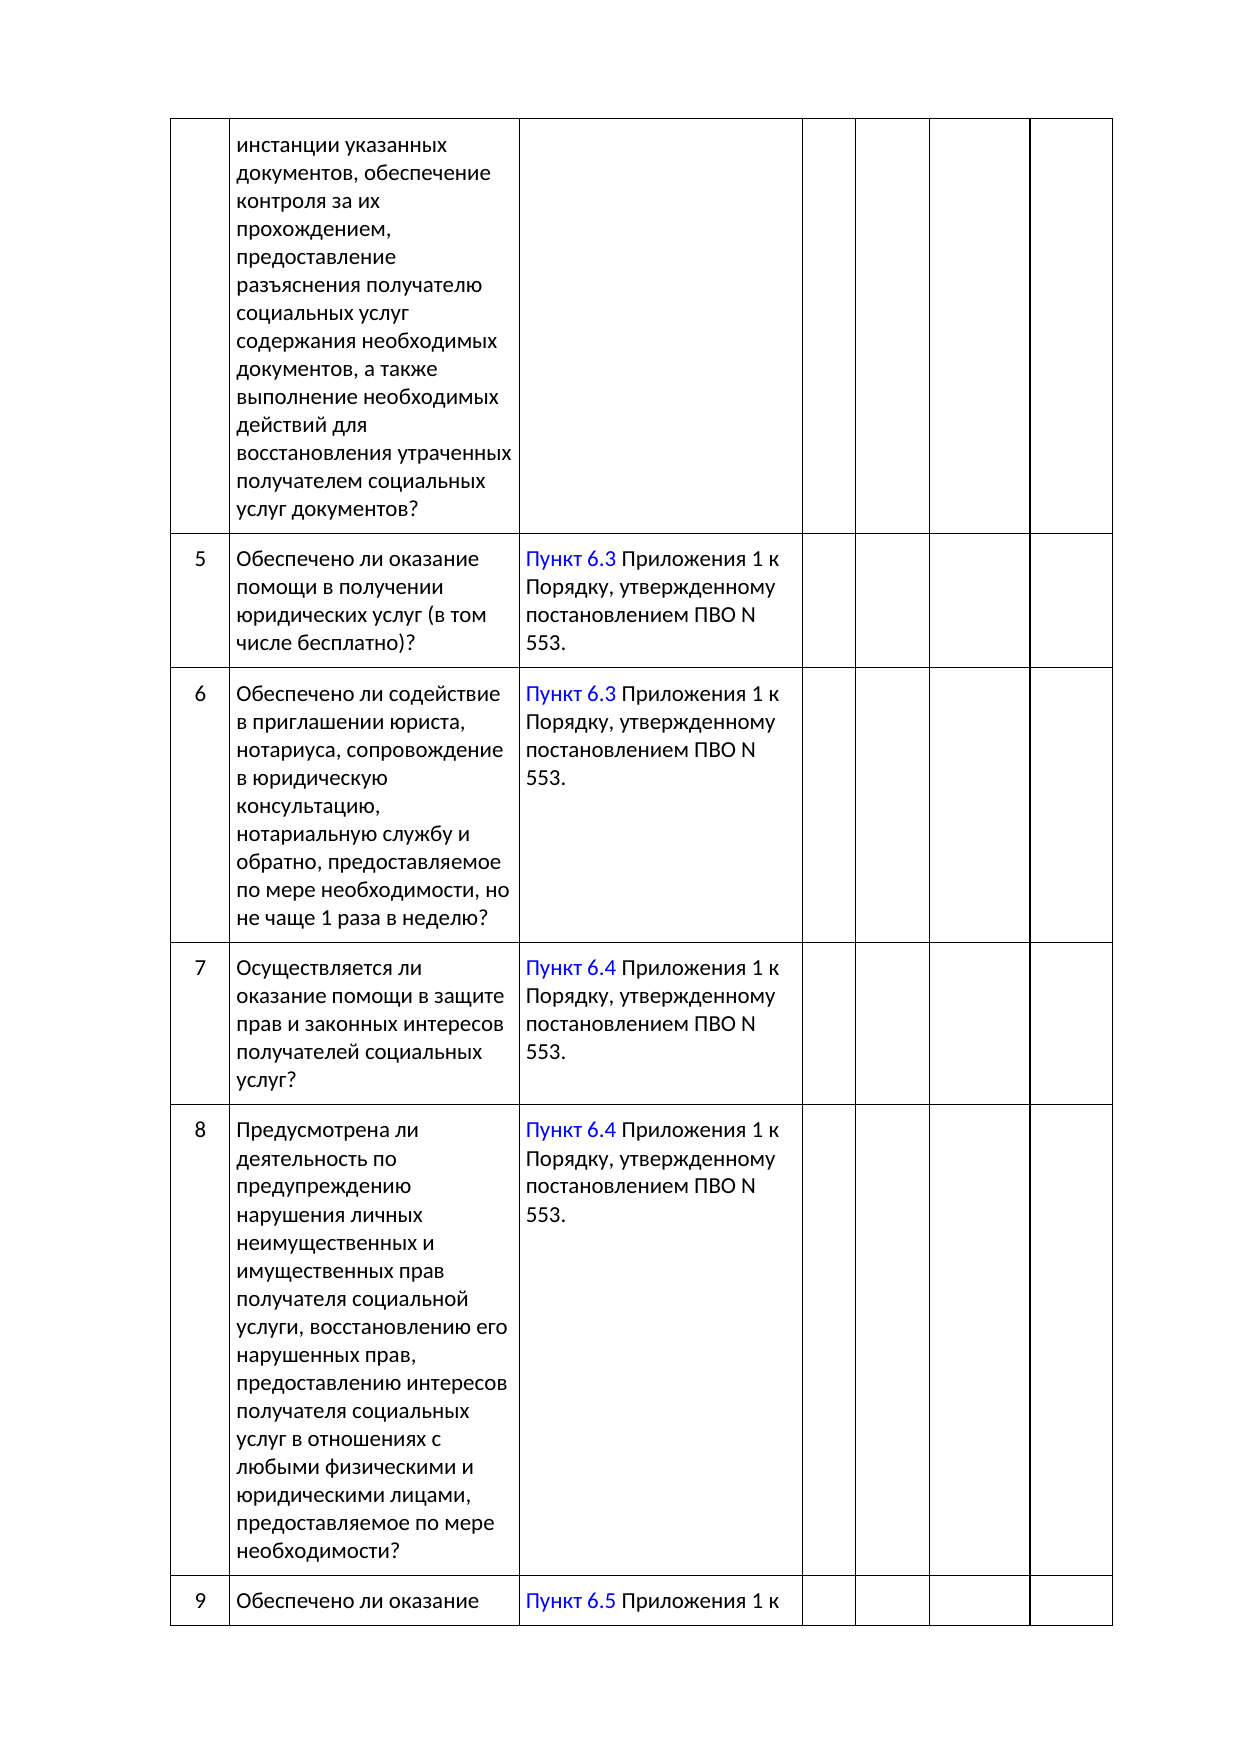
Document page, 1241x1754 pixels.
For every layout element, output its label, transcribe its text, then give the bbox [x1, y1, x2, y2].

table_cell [230, 1576, 519, 1625]
table_cell [1031, 534, 1112, 667]
table_cell Пункт 6.4 Приложения 1 к Порядку, утвержденному постановлением ПВО N 553. [520, 943, 802, 1104]
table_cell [230, 119, 519, 533]
table_cell 4 [171, 119, 229, 533]
table_cell 9 [171, 1576, 229, 1625]
table_cell Обеспечено ли содействие в приглашении юриста, нотариуса, сопровождение в юридическую консультацию, нотариальную службу и обратно, предоставляемое по мере необходимости, но не чаще 1 раза в неделю? [230, 668, 519, 942]
table_cell [803, 534, 855, 667]
table_cell [856, 119, 929, 533]
table_cell [930, 1576, 1029, 1625]
table_cell [856, 1576, 929, 1625]
table_cell [1031, 1576, 1112, 1625]
table_cell [930, 943, 1029, 1104]
table_cell Предусмотрена ли деятельность по предупреждению нарушения личных неимущественных и имущественных прав получателя социальной услуги, восстановлению его нарушенных прав, предоставлению интересов получателя социальных услуг в отношениях с любыми физическими и юридическими лицами, предоставляемое по мере необходимости? [230, 1105, 519, 1574]
table_cell [856, 668, 929, 942]
table_cell [856, 943, 929, 1104]
table_cell [930, 1105, 1029, 1574]
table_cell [520, 119, 802, 533]
table_cell [1031, 668, 1112, 942]
table_cell [1031, 1105, 1112, 1574]
table_cell [1031, 943, 1112, 1104]
table_cell 7 [171, 943, 229, 1104]
table_cell Пункт 6.3 Приложения 1 к Порядку, утвержденному постановлением ПВО N 553. [520, 668, 802, 942]
table_cell [930, 668, 1029, 942]
table_cell [1031, 119, 1112, 533]
table_cell [930, 534, 1029, 667]
table_cell [803, 119, 855, 533]
table_cell 5 [171, 534, 229, 667]
table_cell Осуществляется ли оказание помощи в защите прав и законных интересов получателей социальных услуг? [230, 943, 519, 1104]
table_cell [803, 1105, 855, 1574]
table_cell [856, 534, 929, 667]
table_cell [930, 119, 1029, 533]
table_cell [803, 668, 855, 942]
table_cell 8 [171, 1105, 229, 1574]
table_cell Обеспечено ли оказание помощи в получении юридических услуг (в том числе бесплатно)? [230, 534, 519, 667]
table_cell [520, 1576, 802, 1625]
table_cell [856, 1105, 929, 1574]
table_cell [803, 1576, 855, 1625]
table_cell [803, 943, 855, 1104]
table_cell Пункт 6.4 Приложения 1 к Порядку, утвержденному постановлением ПВО N 553. [520, 1105, 802, 1574]
table_cell Пункт 6.3 Приложения 1 к Порядку, утвержденному постановлением ПВО N 553. [520, 534, 802, 667]
table_cell 6 [171, 668, 229, 942]
